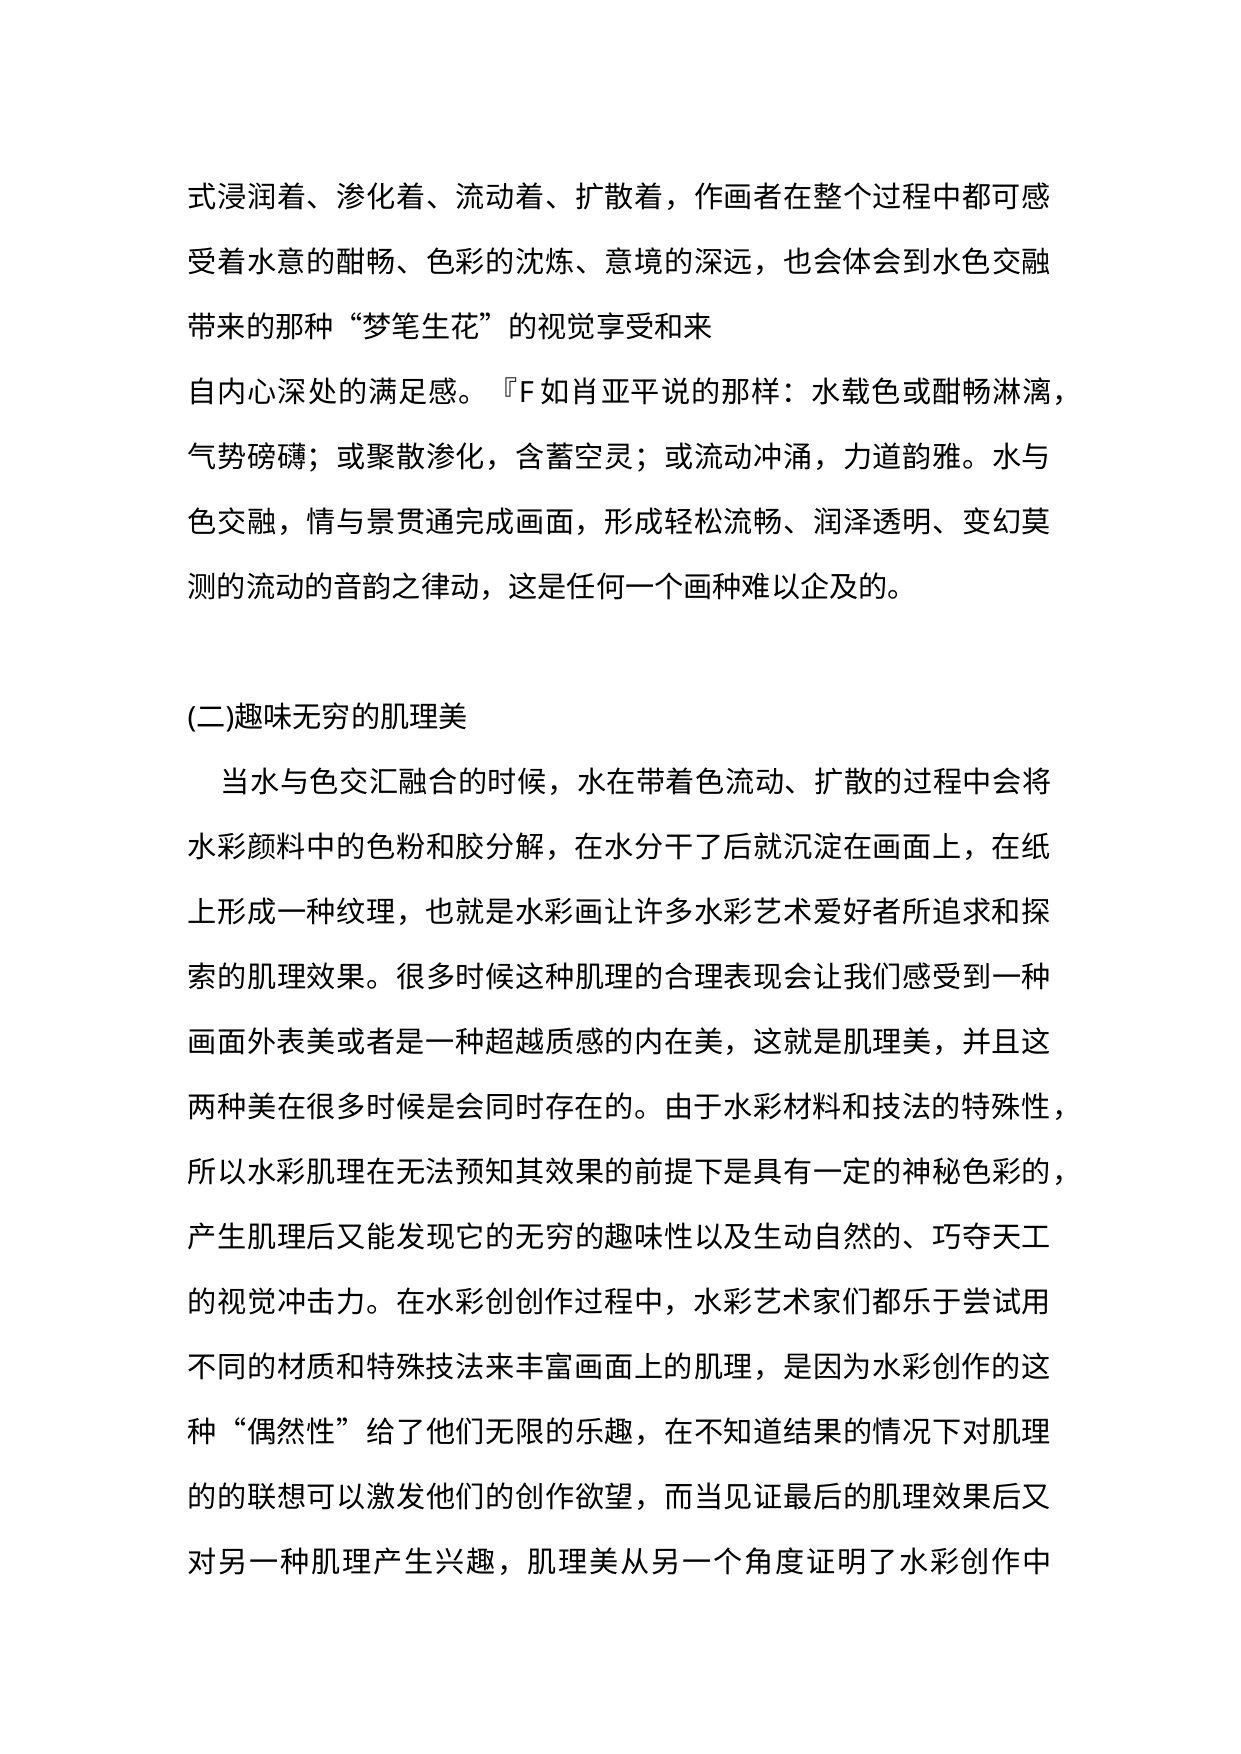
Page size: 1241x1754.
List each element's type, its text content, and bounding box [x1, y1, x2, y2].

text (二)趣味无穷的肌理美 [187, 682, 1053, 747]
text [187, 162, 1053, 357]
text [187, 747, 1053, 1592]
text 自内心深处的满足感。『F如肖亚平说的那样：水载色或酣畅淋漓，气势磅礴；或聚散渗化，含蓄空灵；或流动冲涌，力道韵雅。水与色交融，情与景贯通完成画面，形成轻松流畅、润泽透明、变幻莫测的流动的音韵之律动，这是任何一个画种难以企及的。 [187, 357, 1053, 617]
